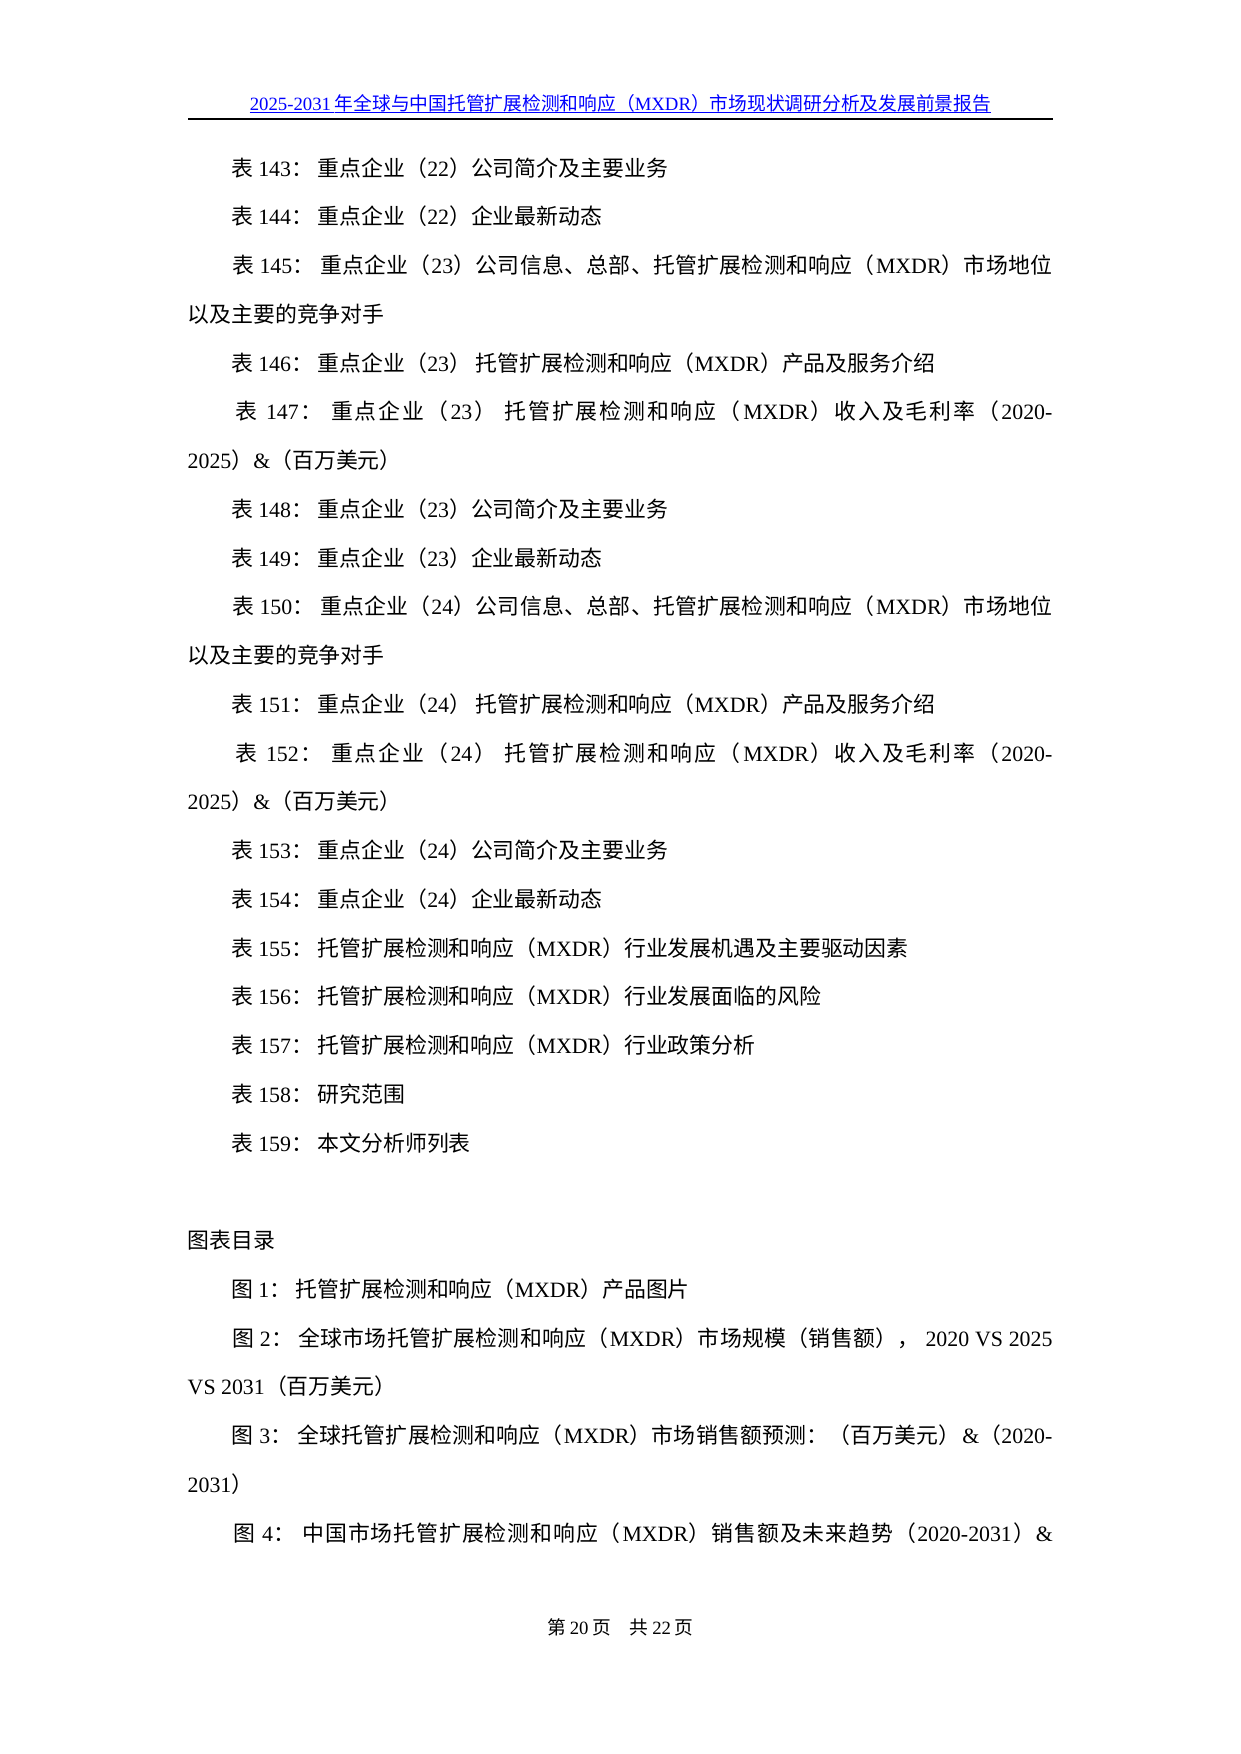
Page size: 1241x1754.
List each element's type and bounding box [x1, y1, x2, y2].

text [187, 150, 1053, 1548]
